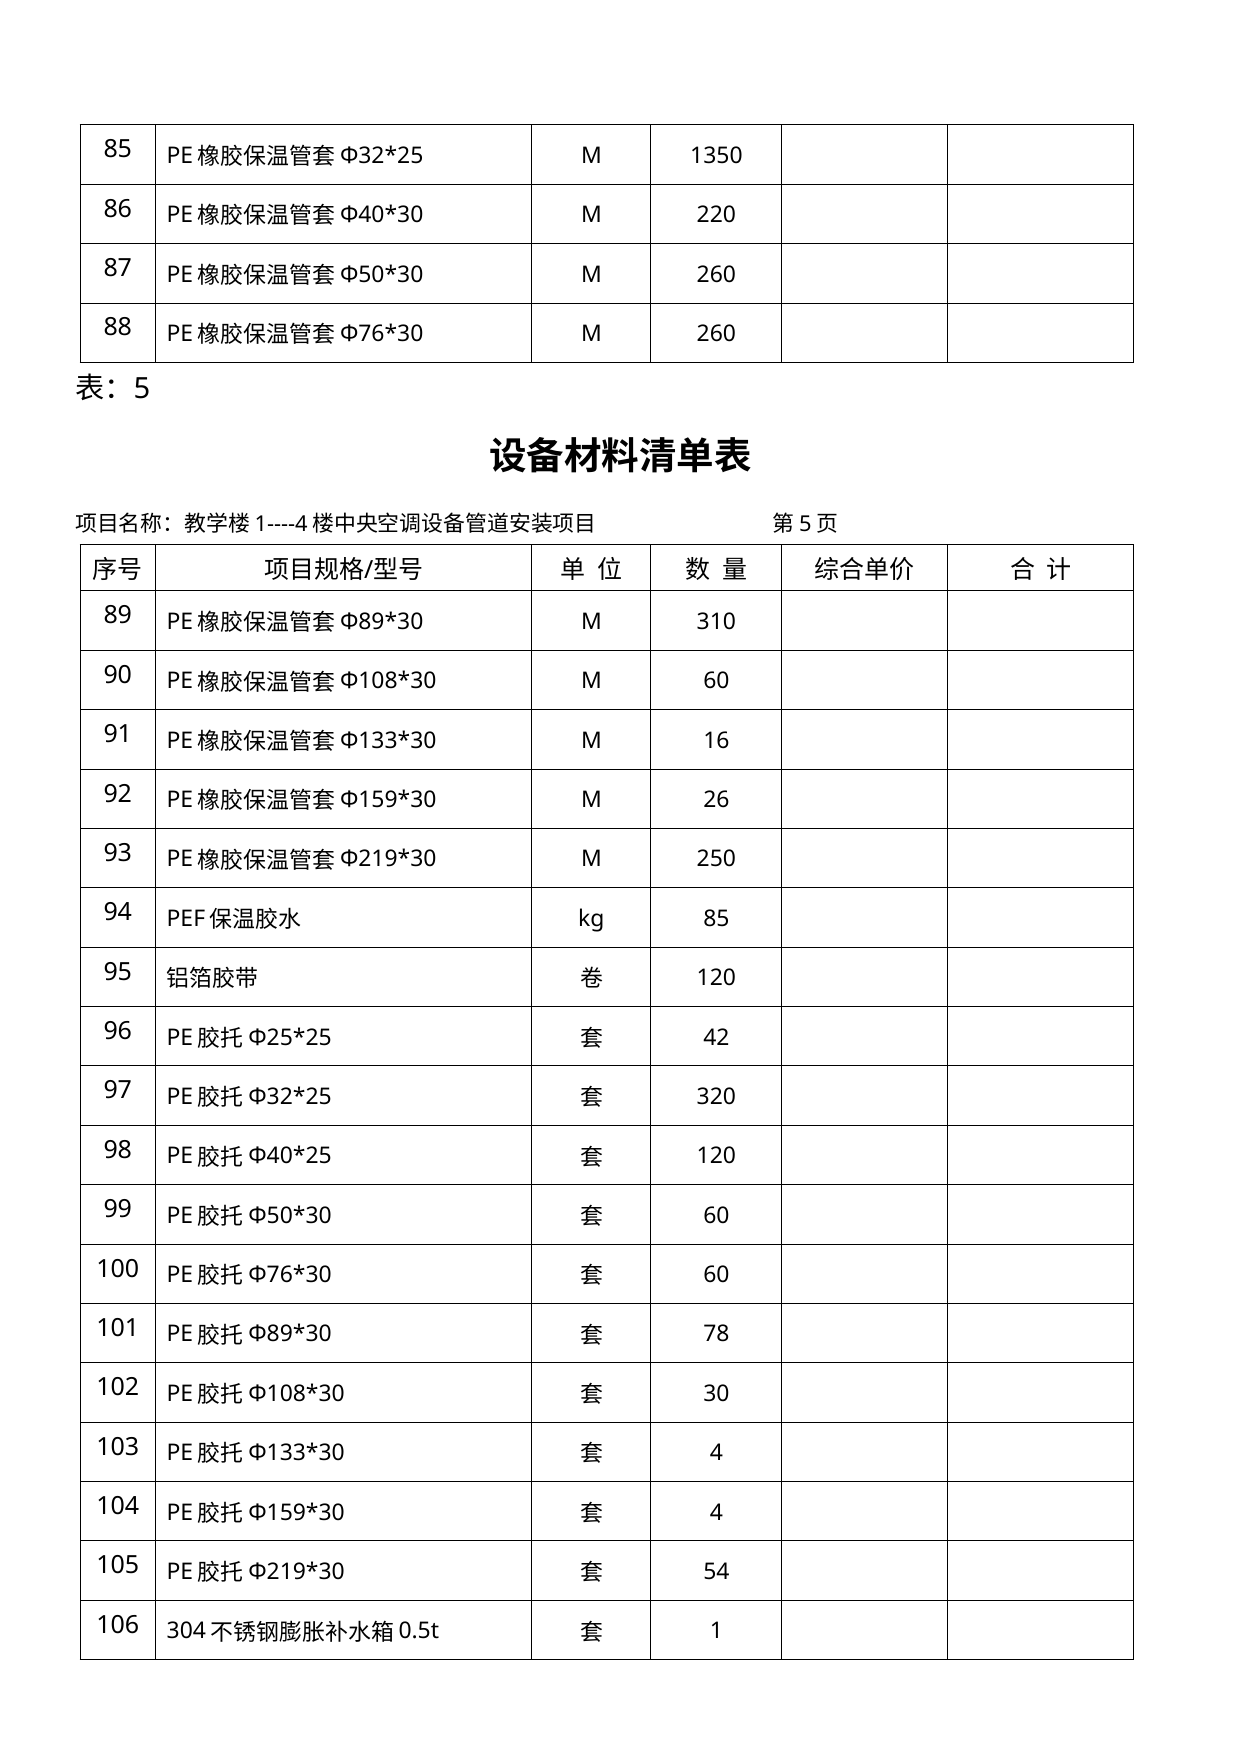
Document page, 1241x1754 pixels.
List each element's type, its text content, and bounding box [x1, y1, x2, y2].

table_cell [948, 1185, 1133, 1243]
table_cell 89 [81, 591, 155, 650]
table_cell PE胶托Φ76*30 [156, 1245, 531, 1303]
table_cell 87 [81, 244, 155, 302]
table_header 综合单价 [782, 545, 947, 590]
table_cell 30 [651, 1363, 781, 1422]
table_cell [948, 1482, 1133, 1540]
table_cell 120 [651, 948, 781, 1006]
table_cell [782, 829, 947, 887]
table_cell 320 [651, 1066, 781, 1125]
table_cell 120 [651, 1126, 781, 1184]
table_cell [782, 770, 947, 828]
table_header 项目规格/型号 [156, 545, 531, 590]
table_cell 套 [532, 1601, 650, 1659]
table_header 合 计 [948, 545, 1133, 590]
table_cell 101 [81, 1304, 155, 1362]
table_cell M [532, 591, 650, 650]
table_cell 4 [651, 1423, 781, 1481]
text 表：5 [75, 363, 1165, 408]
table_cell [782, 185, 947, 243]
table_cell PE橡胶保温管套Φ159*30 [156, 770, 531, 828]
table_cell PE胶托Φ89*30 [156, 1304, 531, 1362]
table_cell 250 [651, 829, 781, 887]
table_cell 304不锈钢膨胀补水箱0.5t [156, 1601, 531, 1659]
table_cell 26 [651, 770, 781, 828]
table_cell [782, 1541, 947, 1600]
table_cell [948, 244, 1133, 302]
table_cell 94 [81, 888, 155, 947]
table_cell [948, 185, 1133, 243]
table_cell 99 [81, 1185, 155, 1243]
table_cell 60 [651, 1185, 781, 1243]
table_cell [782, 1185, 947, 1243]
table_cell 套 [532, 1423, 650, 1481]
table_cell 85 [81, 125, 155, 184]
table_cell [782, 1363, 947, 1422]
table_cell PE橡胶保温管套Φ76*30 [156, 304, 531, 362]
table_cell [782, 1245, 947, 1303]
table_cell 1350 [651, 125, 781, 184]
table_cell 104 [81, 1482, 155, 1540]
table_cell PE胶托Φ133*30 [156, 1423, 531, 1481]
table_cell [948, 1363, 1133, 1422]
table_cell [782, 1423, 947, 1481]
table_cell [782, 1066, 947, 1125]
table_cell [782, 1482, 947, 1540]
table_cell PE胶托Φ159*30 [156, 1482, 531, 1540]
table_cell [948, 304, 1133, 362]
text 设备材料清单表 [75, 408, 1165, 499]
table_cell [948, 651, 1133, 709]
table_cell 95 [81, 948, 155, 1006]
table_cell [948, 710, 1133, 768]
table_cell 套 [532, 1541, 650, 1600]
table_cell PE橡胶保温管套Φ108*30 [156, 651, 531, 709]
table_cell 85 [651, 888, 781, 947]
table_cell [948, 1601, 1133, 1659]
table_cell PE胶托Φ40*25 [156, 1126, 531, 1184]
table_cell 套 [532, 1363, 650, 1422]
table_cell 103 [81, 1423, 155, 1481]
table_cell [948, 770, 1133, 828]
table_cell 106 [81, 1601, 155, 1659]
table_cell [782, 591, 947, 650]
table_cell [948, 1066, 1133, 1125]
table_cell [948, 125, 1133, 184]
table_cell 260 [651, 304, 781, 362]
table_cell [782, 651, 947, 709]
table_cell [948, 829, 1133, 887]
table_cell M [532, 185, 650, 243]
table_cell [782, 1304, 947, 1362]
table_cell PE橡胶保温管套Φ50*30 [156, 244, 531, 302]
table_cell PE胶托Φ32*25 [156, 1066, 531, 1125]
table_cell M [532, 710, 650, 768]
text 项目名称：教学楼1----4楼中央空调设备管道安装项目 第5页 [75, 499, 1165, 544]
table_cell 105 [81, 1541, 155, 1600]
table_cell 91 [81, 710, 155, 768]
table_cell 1 [651, 1601, 781, 1659]
table_cell 套 [532, 1245, 650, 1303]
table_cell [948, 1007, 1133, 1065]
table_cell 86 [81, 185, 155, 243]
table_cell [948, 1126, 1133, 1184]
table_cell 4 [651, 1482, 781, 1540]
table_cell [782, 888, 947, 947]
table_cell 97 [81, 1066, 155, 1125]
table_cell 套 [532, 1007, 650, 1065]
table_cell M [532, 244, 650, 302]
table_cell 套 [532, 1066, 650, 1125]
table_cell M [532, 829, 650, 887]
table_cell 卷 [532, 948, 650, 1006]
table_header 序号 [81, 545, 155, 590]
table_cell 42 [651, 1007, 781, 1065]
table_cell [948, 1245, 1133, 1303]
table_cell PE胶托Φ50*30 [156, 1185, 531, 1243]
table_cell 16 [651, 710, 781, 768]
table_cell 78 [651, 1304, 781, 1362]
table_cell 套 [532, 1185, 650, 1243]
table_cell PE胶托Φ108*30 [156, 1363, 531, 1422]
table_cell PE橡胶保温管套Φ40*30 [156, 185, 531, 243]
table_cell [782, 125, 947, 184]
table_cell PEF保温胶水 [156, 888, 531, 947]
table_cell M [532, 304, 650, 362]
table_cell 60 [651, 1245, 781, 1303]
table_cell PE橡胶保温管套Φ133*30 [156, 710, 531, 768]
table_cell [948, 1423, 1133, 1481]
table_cell 88 [81, 304, 155, 362]
table_cell 96 [81, 1007, 155, 1065]
table_cell [782, 304, 947, 362]
table_cell 套 [532, 1304, 650, 1362]
table_cell 260 [651, 244, 781, 302]
table_cell [782, 1126, 947, 1184]
table_cell 100 [81, 1245, 155, 1303]
table_header 单 位 [532, 545, 650, 590]
table_cell 90 [81, 651, 155, 709]
table_cell 套 [532, 1482, 650, 1540]
table_cell 套 [532, 1126, 650, 1184]
table_cell PE橡胶保温管套Φ32*25 [156, 125, 531, 184]
table_cell [948, 1304, 1133, 1362]
table_cell PE胶托Φ219*30 [156, 1541, 531, 1600]
table_cell [948, 948, 1133, 1006]
table_cell 310 [651, 591, 781, 650]
table_cell [782, 244, 947, 302]
table_cell [948, 1541, 1133, 1600]
table_cell [948, 888, 1133, 947]
table_cell 98 [81, 1126, 155, 1184]
table_cell [948, 591, 1133, 650]
table_cell 铝箔胶带 [156, 948, 531, 1006]
table_cell [782, 1601, 947, 1659]
table_cell PE胶托Φ25*25 [156, 1007, 531, 1065]
table_cell M [532, 651, 650, 709]
table_cell kg [532, 888, 650, 947]
table_cell PE橡胶保温管套Φ219*30 [156, 829, 531, 887]
table_cell M [532, 125, 650, 184]
table_cell 92 [81, 770, 155, 828]
table_cell [782, 710, 947, 768]
table_cell 60 [651, 651, 781, 709]
table_cell M [532, 770, 650, 828]
table_cell [782, 1007, 947, 1065]
table_cell PE橡胶保温管套Φ89*30 [156, 591, 531, 650]
table_cell 93 [81, 829, 155, 887]
table_header 数 量 [651, 545, 781, 590]
table_cell [782, 948, 947, 1006]
table_cell 102 [81, 1363, 155, 1422]
table_cell 220 [651, 185, 781, 243]
table_cell 54 [651, 1541, 781, 1600]
